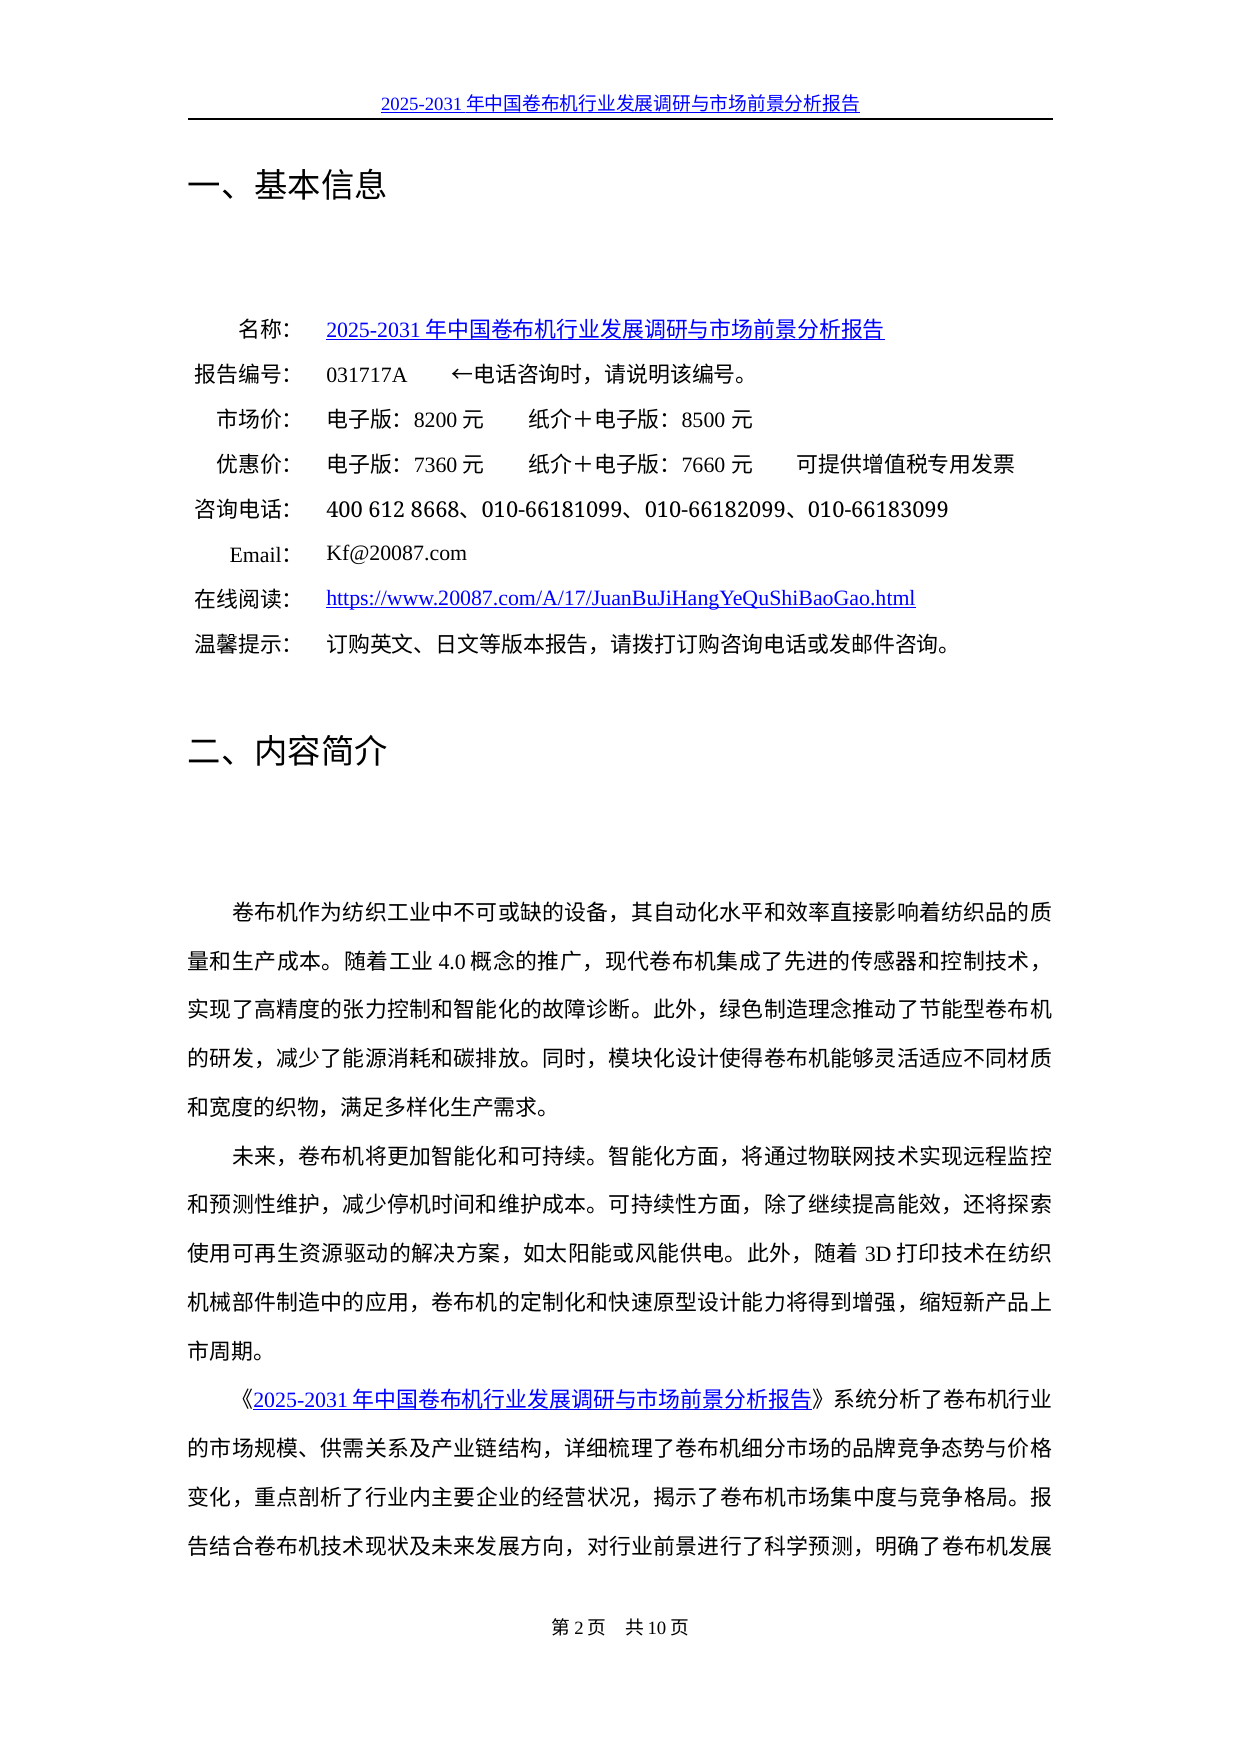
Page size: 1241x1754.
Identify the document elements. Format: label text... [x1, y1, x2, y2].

table_cell 报告编号： [167, 357, 315, 402]
table_cell [315, 582, 1073, 627]
table_cell 在线阅读： [167, 582, 315, 627]
table_cell 电子版：8200 元 纸介＋电子版：8500 元 [315, 402, 1073, 447]
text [187, 894, 1053, 1561]
table_header 2025-2031年中国卷布机行业发展调研与市场前景分析报告 [315, 312, 1073, 357]
table_cell 温馨提示： [167, 627, 315, 672]
title 二、内容简介 [187, 717, 1053, 782]
table_cell 电子版：7360 元 纸介＋电子版：7660 元 可提供增值税专用发票 [315, 447, 1073, 492]
table_header 名称： [167, 312, 315, 357]
table_cell 400 612 8668、010-66181099、010-66182099、010-66183099 [315, 492, 1073, 537]
title 一、基本信息 [187, 150, 1053, 215]
table_cell 031717A ←电话咨询时，请说明该编号。 [315, 357, 1073, 402]
table_cell 咨询电话： [167, 492, 315, 537]
table_cell 订购英文、日文等版本报告，请拨打订购咨询电话或发邮件咨询。 [315, 627, 1073, 672]
table_cell 市场价： [167, 402, 315, 447]
table_cell Email： [167, 537, 315, 582]
table_cell Kf@20087.com [315, 537, 1073, 582]
table_cell 优惠价： [167, 447, 315, 492]
